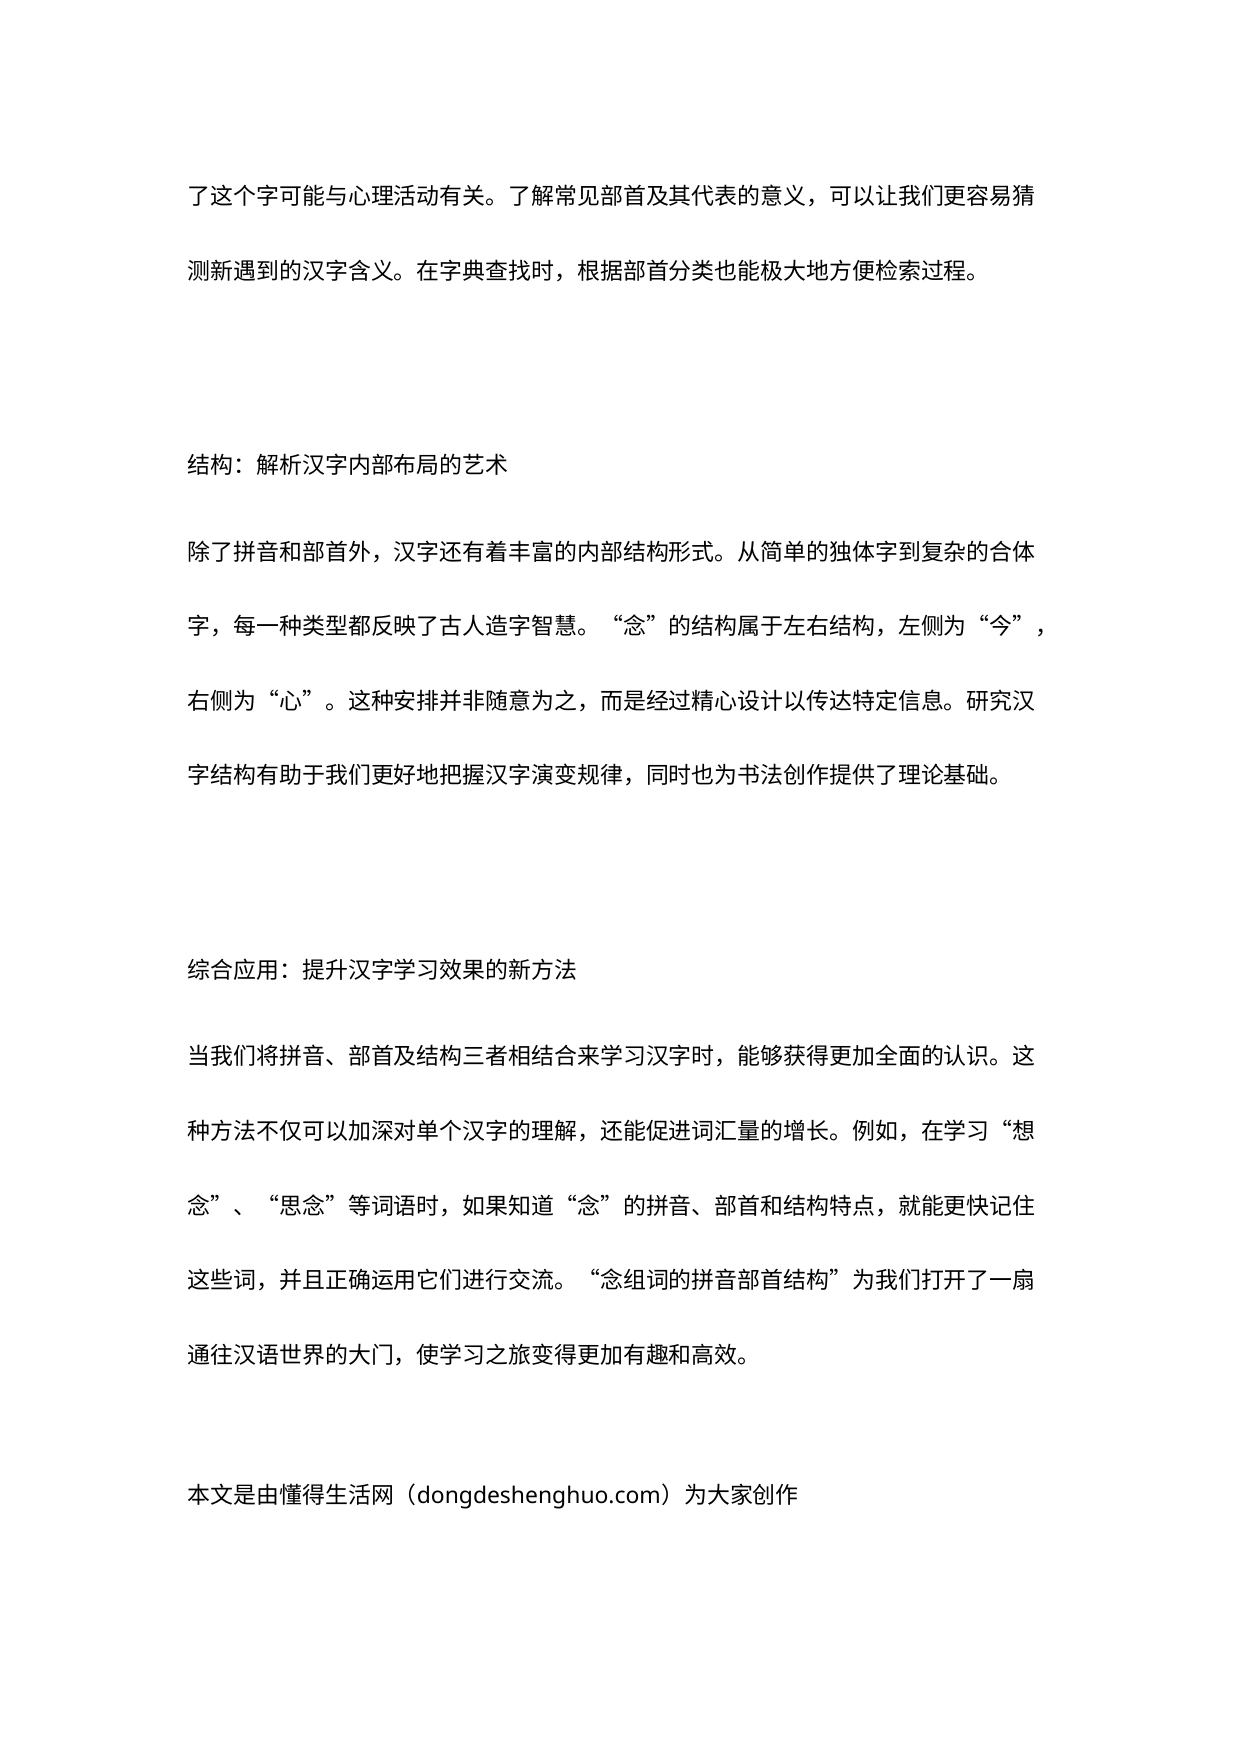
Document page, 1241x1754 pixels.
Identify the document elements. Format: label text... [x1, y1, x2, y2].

text 当我们将拼音、部首及结构三者相结合来学习汉字时，能够获得更加全面的认识。这种方法不仅可以加深对单个汉字的理解，还能促进词汇量的增长。例如，在学习“想念”、“思念”等词语时，如果知道“念”的拼音、部首和结构特点，就能更快记住这些词，并且正确运用它们进行交流。“念组词的拼音部首结构”为我们打开了一扇通往汉语世界的大门，使学习之旅变得更加有趣和高效。 [187, 1022, 1053, 1386]
text 综合应用：提升汉字学习效果的新方法 [187, 936, 1053, 1001]
text 除了拼音和部首外，汉字还有着丰富的内部结构形式。从简单的独体字到复杂的合体字，每一种类型都反映了古人造字智慧。“念”的结构属于左右结构，左侧为“今”，右侧为“心”。这种安排并非随意为之，而是经过精心设计以传达特定信息。研究汉字结构有助于我们更好地把握汉字演变规律，同时也为书法创作提供了理论基础。 [187, 517, 1053, 807]
text 本文是由懂得生活网（dongdeshenghuo.com）为大家创作 [187, 1462, 1053, 1527]
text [187, 162, 1053, 302]
text 结构：解析汉字内部布局的艺术 [187, 431, 1053, 496]
